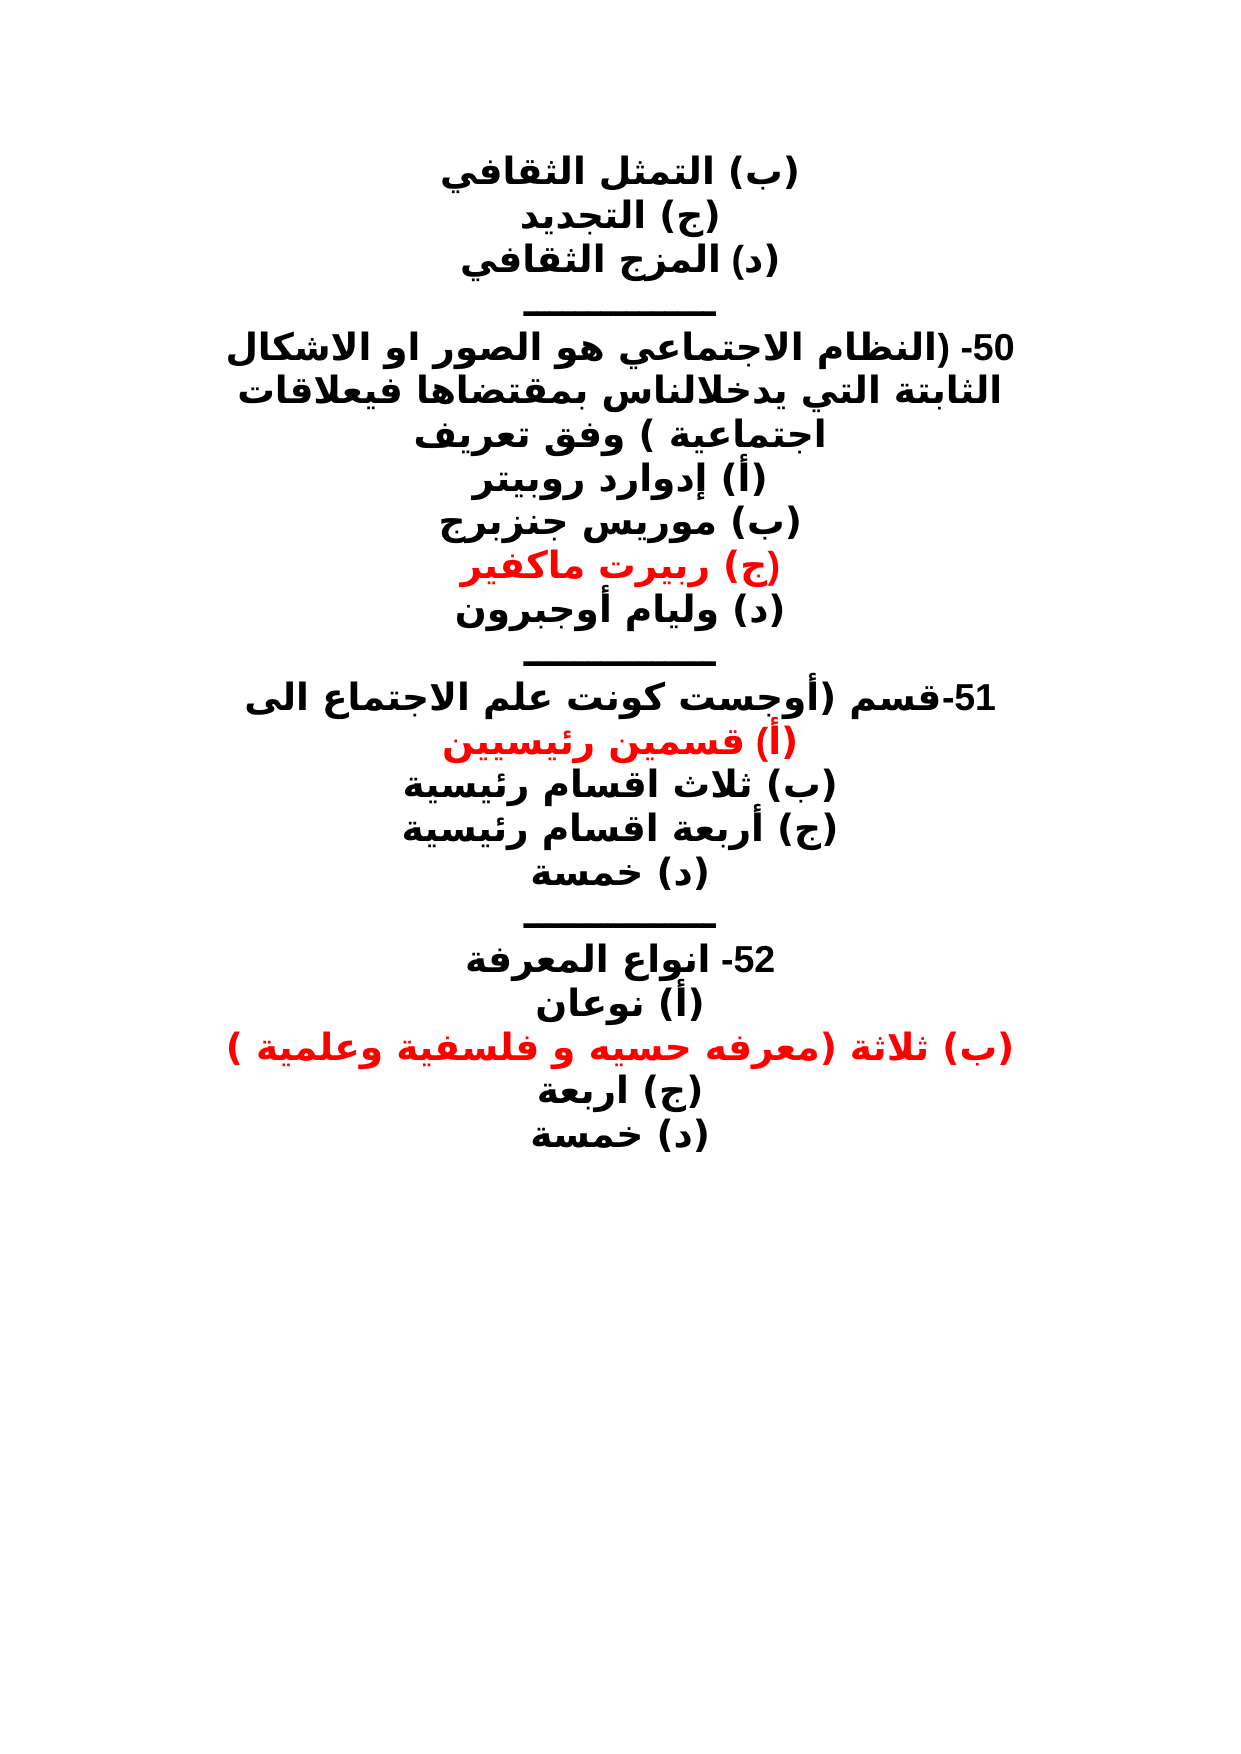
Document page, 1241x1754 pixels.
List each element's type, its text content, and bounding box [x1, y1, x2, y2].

text ـــــــــــــــ 52- انواع المعرفة [187, 894, 1053, 982]
text (ج) التجديد [187, 194, 1053, 237]
text (د) خمسة [187, 850, 1053, 894]
text ـــــــــــــــ 51-قسم (أوجست كونت علم الاجتماع الى [187, 631, 1053, 719]
text (أ) نوعان [187, 982, 1053, 1025]
text (ج) ربيرت ماكفير [187, 544, 1053, 588]
text (أ) قسمين رئيسيين [187, 719, 1053, 763]
text (د) وليام أوجبرون [187, 588, 1053, 631]
text (ب) التمثل الثقافي [187, 150, 1053, 194]
text (ب) ثلاثة (معرفه حسيه و فلسفية وعلمية ) [187, 1025, 1053, 1069]
text (ج) أربعة اقسام رئيسية [187, 807, 1053, 850]
text (ج) اربعة [187, 1069, 1053, 1113]
text (د) المزج الثقافي [187, 237, 1053, 281]
text (ب) موريس جنزبرج [187, 500, 1053, 544]
text (د) خمسة [187, 1113, 1053, 1156]
text ـــــــــــــــ 50- (النظام الاجتماعي هو الصور او الاشكال الثابتة التي يدخلالناس بمقتضاها فيعلاقات اجتماعية ) وفق تعريف [187, 281, 1053, 456]
text (ب) ثلاث اقسام رئيسية [187, 763, 1053, 807]
text (أ) إدوارد روبيتر [187, 456, 1053, 500]
